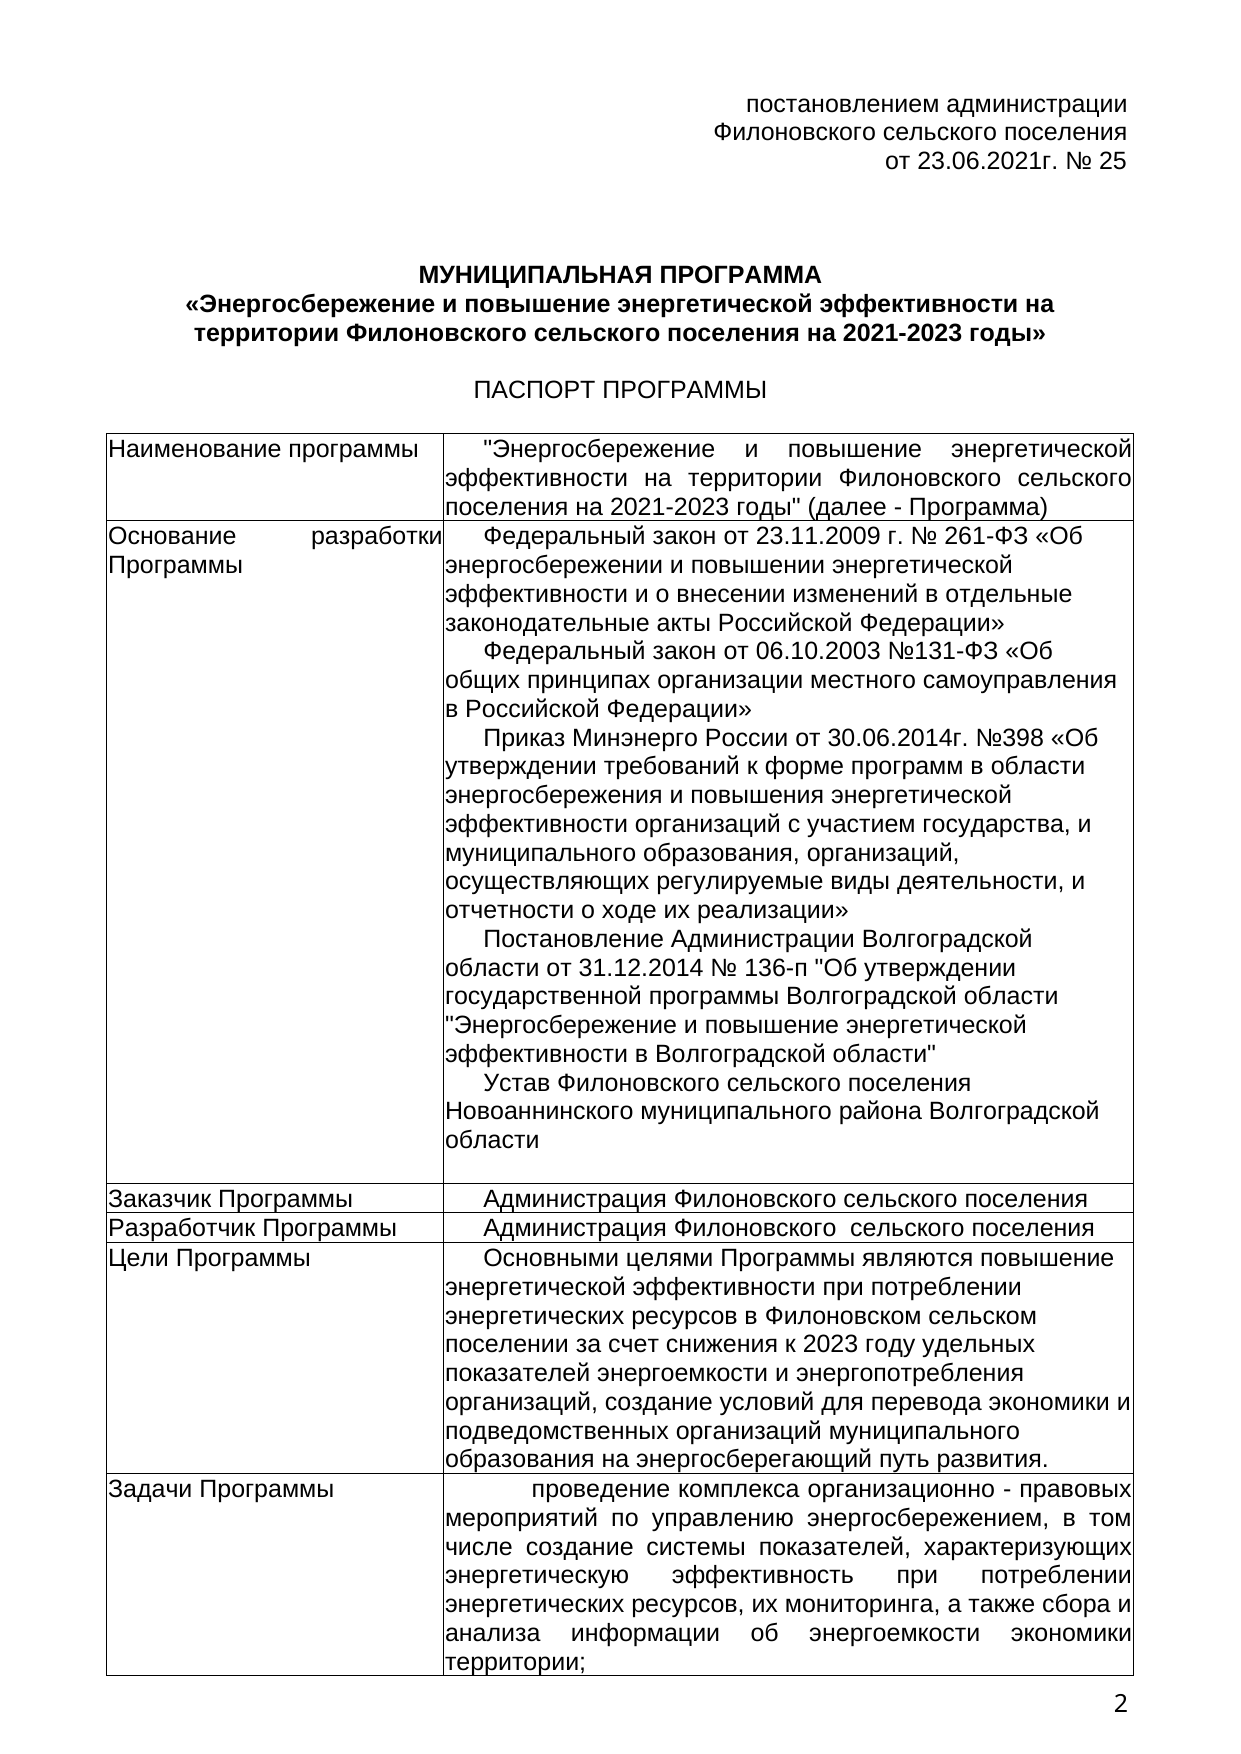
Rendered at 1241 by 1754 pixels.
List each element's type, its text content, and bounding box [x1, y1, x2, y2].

table_cell Заказчик Программы [107, 1184, 443, 1212]
table_cell Разработчик Программы [107, 1213, 443, 1242]
table_header "Энергосбережение и повышение энергетической эффективности на территории Филоновского сельского поселения на 2021-2023 годы" (далее - Программа) [444, 434, 1133, 520]
text ПАСПОРТ ПРОГРАММЫ [112, 375, 1128, 404]
text МУНИЦИПАЛЬНАЯ ПРОГРАММА [112, 260, 1128, 289]
text от 23.06.2021г. № 25 [112, 146, 1128, 175]
table_cell Администрация Филоновского сельского поселения [444, 1213, 1133, 1242]
table_cell Администрация Филоновского сельского поселения [444, 1184, 1133, 1212]
table_cell Цели Программы [107, 1243, 443, 1473]
table_cell Основание разработки Программы [107, 521, 443, 1182]
table_cell Основными целями Программы являются повышение энергетической эффективности при потреблении энергетических ресурсов в Филоновском сельском поселении за счет снижения к 2023 году удельных показателей энергоемкости и энергопотребления организаций, создание условий для перевода экономики и подведомственных организаций муниципального образования на энергосберегающий путь развития. [444, 1243, 1133, 1473]
table_cell Федеральный закон от 23.11.2009 г. № 261-ФЗ «Об энергосбережении и повышении энергетической эффективности и о внесении изменений в отдельные законодательные акты Российской Федерации» Федеральный закон от 06.10.2003 №131-ФЗ «Об общих принципах организации местного самоуправления в Российской Федерации» Приказ Минэнерго России от 30.06.2014г. №398 «Об утверждении требований к форме программ в области энергосбережения и повышения энергетической эффективности организаций с участием государства, и муниципального образования, организаций, осуществляющих регулируемые виды деятельности, и отчетности о ходе их реализации» Постановление Администрации Волгоградской области от 31.12.2014 № 136-п "Об утверждении государственной программы Волгоградской области "Энергосбережение и повышение энергетической эффективности в Волгоградской области" Устав Филоновского сельского поселения Новоаннинского муниципального района Волгоградской области [444, 521, 1133, 1182]
table_cell Задачи Программы [107, 1474, 443, 1675]
text Филоновского сельского поселения [112, 117, 1128, 146]
text постановлением администрации [112, 89, 1128, 117]
table_header Наименование программы [107, 434, 443, 520]
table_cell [444, 1474, 1133, 1675]
text «Энергосбережение и повышение энергетической эффективности на территории Филоновского сельского поселения на 2021-2023 годы» [112, 289, 1128, 347]
